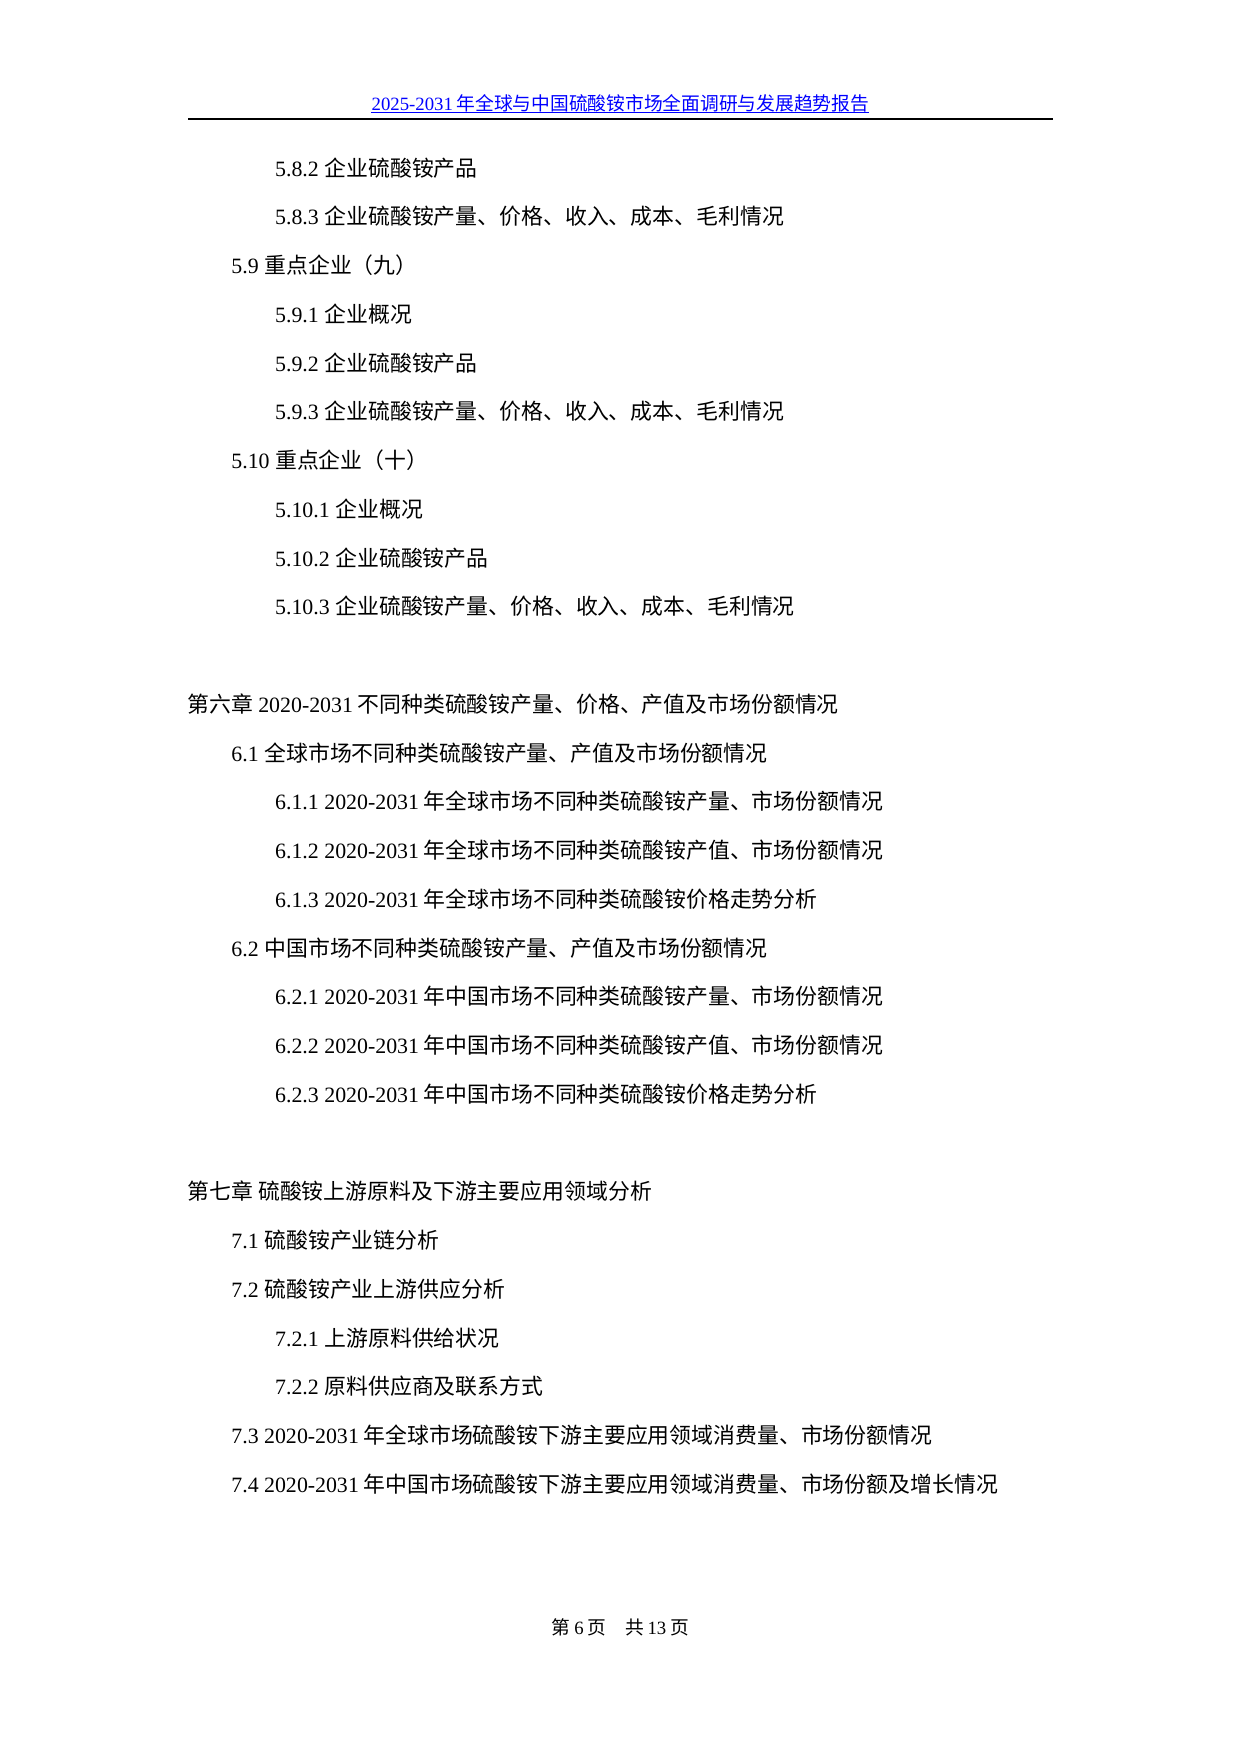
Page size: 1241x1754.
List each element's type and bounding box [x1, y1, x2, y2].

text [187, 150, 1053, 1499]
